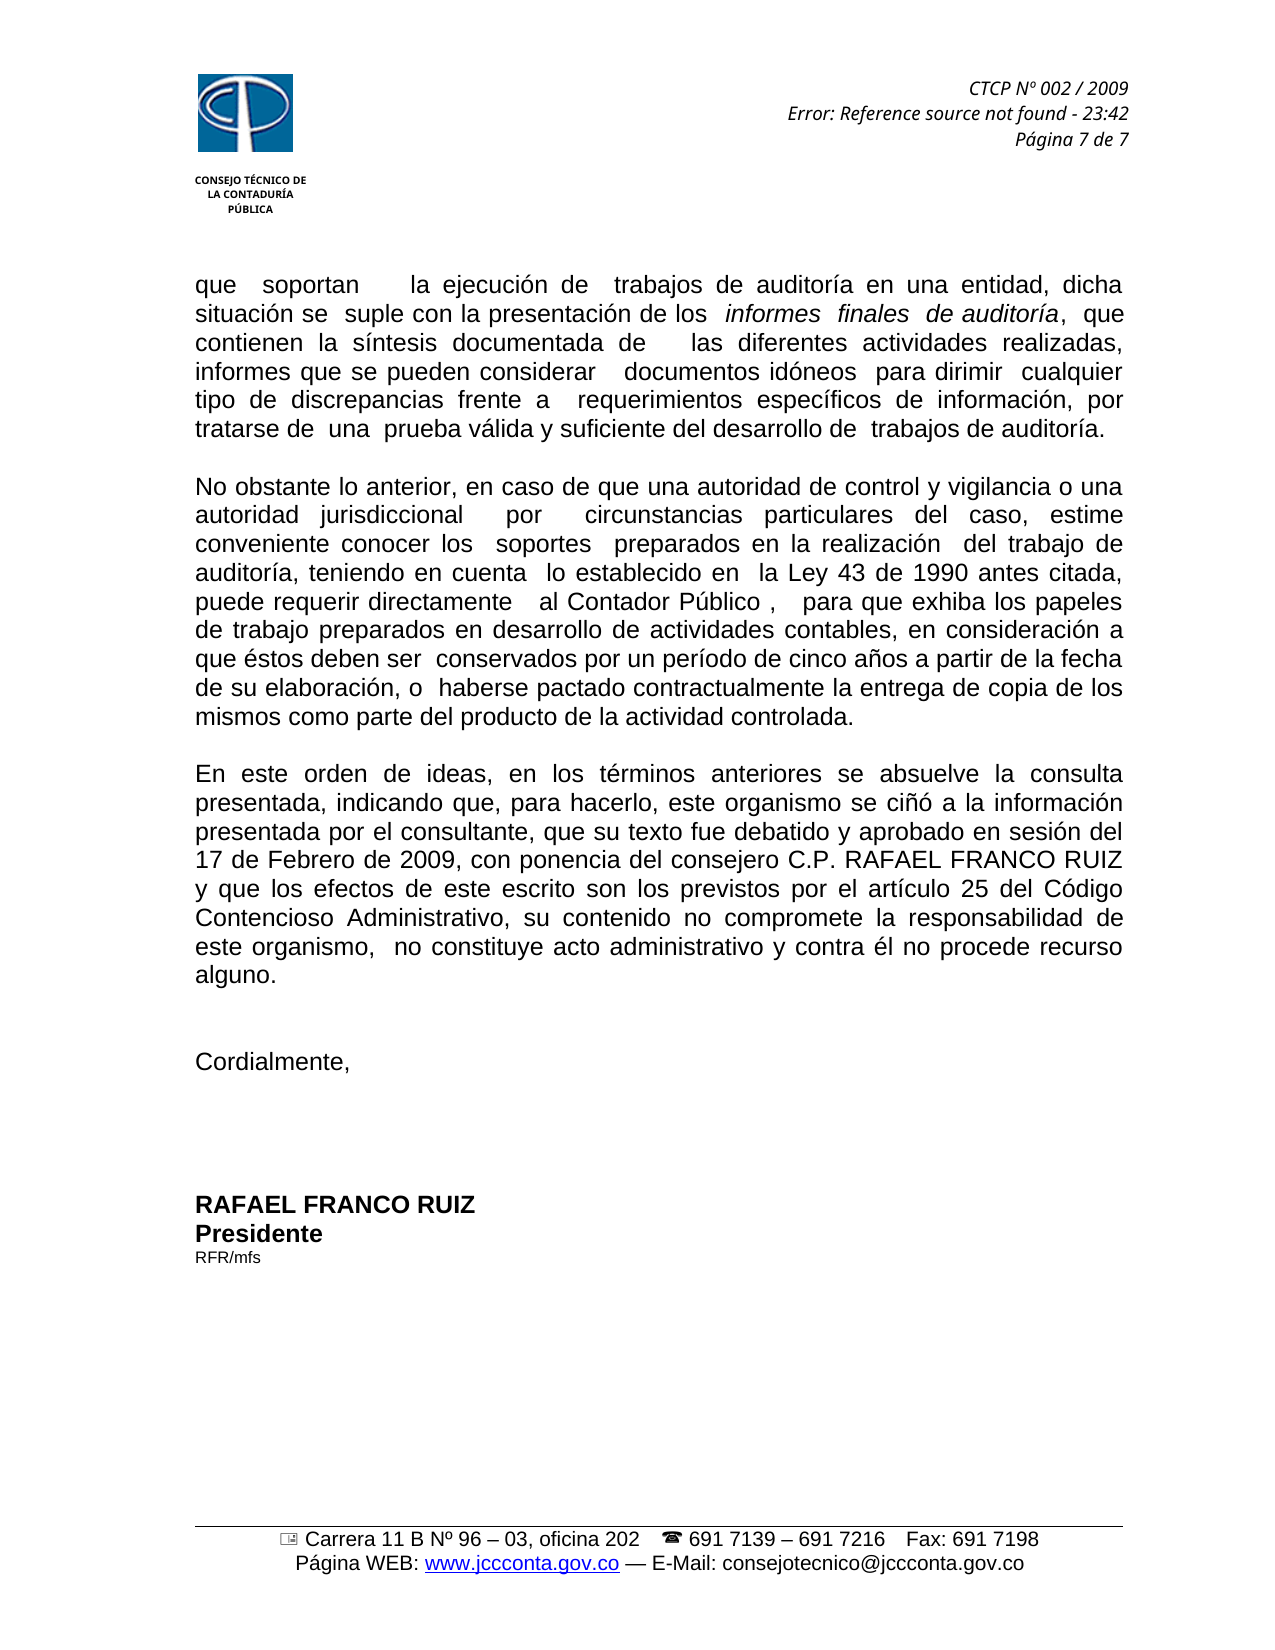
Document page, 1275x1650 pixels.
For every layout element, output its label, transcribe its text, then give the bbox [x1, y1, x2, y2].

picture [198, 74, 291, 152]
text Cordialmente, [195, 1047, 1125, 1075]
text Presidente [195, 1219, 1125, 1248]
text En este orden de ideas, en los términos anteriores se absuelve la consulta presentada, indicando que, para hacerlo, este organismo se ciñó a la información presentada por el consultante, que su texto fue debatido y aprobado en sesión del 17 de Febrero de 2009, con ponencia del consejero C.P. RAFAEL FRANCO RUIZ y que los efectos de este escrito son los previstos por el artículo 25 del Código Contencioso Administrativo, su contenido no compromete la responsabilidad de este organismo, no constituye acto administrativo y contra él no procede recurso alguno. [195, 759, 1125, 989]
text RAFAEL FRANCO RUIZ [195, 1190, 1125, 1219]
text No obstante lo anterior, en caso de que una autoridad de control y vigilancia o una autoridad jurisdiccional por circunstancias particulares del caso, estime conveniente conocer los soportes preparados en la realización del trabajo de auditoría, teniendo en cuenta lo establecido en 43 de 1990 antes citada, puede requerir directamente al Contador Público , para que exhiba los papeles de trabajo preparados en desarrollo de actividades contables, en consideración a que éstos deben ser conservados por un período de cinco años a partir de la fecha de su elaboración, o haberse pactado contractualmente la entrega de copia de los mismos como parte del producto de la actividad controlada. [195, 472, 1125, 730]
text RFR/ [195, 1248, 1125, 1267]
